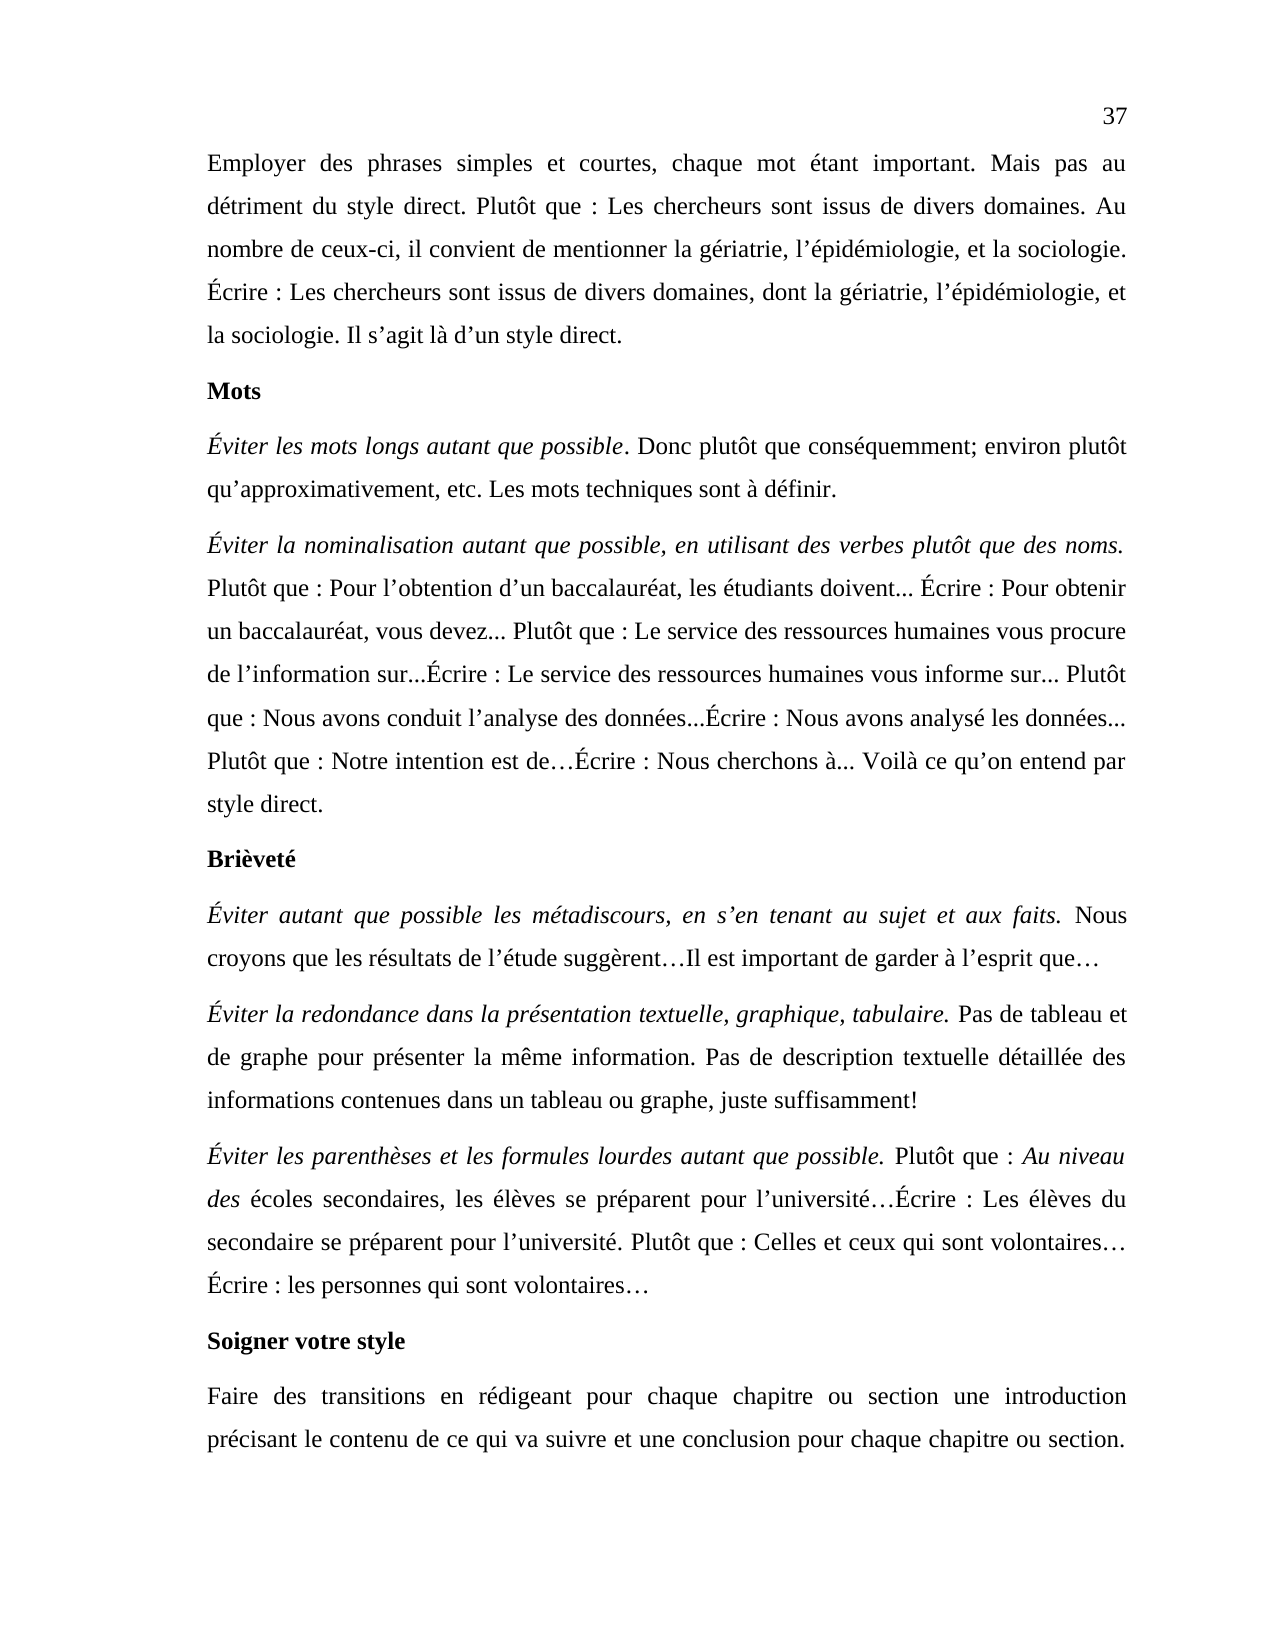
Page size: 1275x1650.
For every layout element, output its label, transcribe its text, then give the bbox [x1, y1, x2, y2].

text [207, 1381, 1127, 1453]
text Soigner votre style [207, 1326, 1127, 1354]
text Brièveté [207, 844, 1127, 873]
text Éviter les parenthèses et les formules lourdes autant que possible. Plutôt que : Au niveau des écoles secondaires, les élèves se préparent pour l’université…Écrire : Les élèves du secondaire se préparent pour l’université. Plutôt que : Celles et ceux qui sont volontaires…Écrire : les personnes qui sont volontaires… [207, 1141, 1127, 1299]
text Éviter la nominalisation autant que possible, en utilisant des verbes plutôt que des noms. Plutôt que : Pour l’obtention d’un baccalauréat, les étudiants doivent... Écrire : Pour obtenir un baccalauréat, vous devez... Plutôt que : Le service des ressources humaines vous procure de l’information sur...Écrire : Le service des ressources humaines vous informe sur... Plutôt que : Nous avons conduit l’analyse des données...Écrire : Nous avons analysé les données... Plutôt que : Notre intention est de…Écrire : Nous cherchons à... Voilà ce qu’on entend par style direct. [207, 530, 1127, 818]
text Mots [207, 376, 1127, 404]
text Employer des phrases simples et courtes, chaque mot étant important. Mais pas au détriment du style direct. Plutôt que : Les chercheurs sont issus de divers domaines. Au nombre de ceux-ci, il convient de mentionner la gériatrie, l’épidémiologie, et la sociologie. Écrire : Les chercheurs sont issus de divers domaines, dont la gériatrie, l’épidémiologie, et la sociologie. Il s’agit là d’un style direct. [207, 148, 1127, 349]
text Éviter la redondance dans la présentation textuelle, graphique, tabulaire. Pas de tableau et de graphe pour présenter la même information. Pas de description textuelle détaillée des informations contenues dans un tableau ou graphe, juste suffisamment! [207, 999, 1127, 1114]
text Éviter les mots longs autant que possible. Donc plutôt que conséquemment; environ plutôt qu’approximativement, etc. Les mots techniques sont à définir. [207, 431, 1127, 503]
text Éviter autant que possible les métadiscours, en s’en tenant au sujet et aux faits. Nous croyons que les résultats de l’étude suggèrent…Il est important de garder à l’esprit que… [207, 900, 1127, 972]
